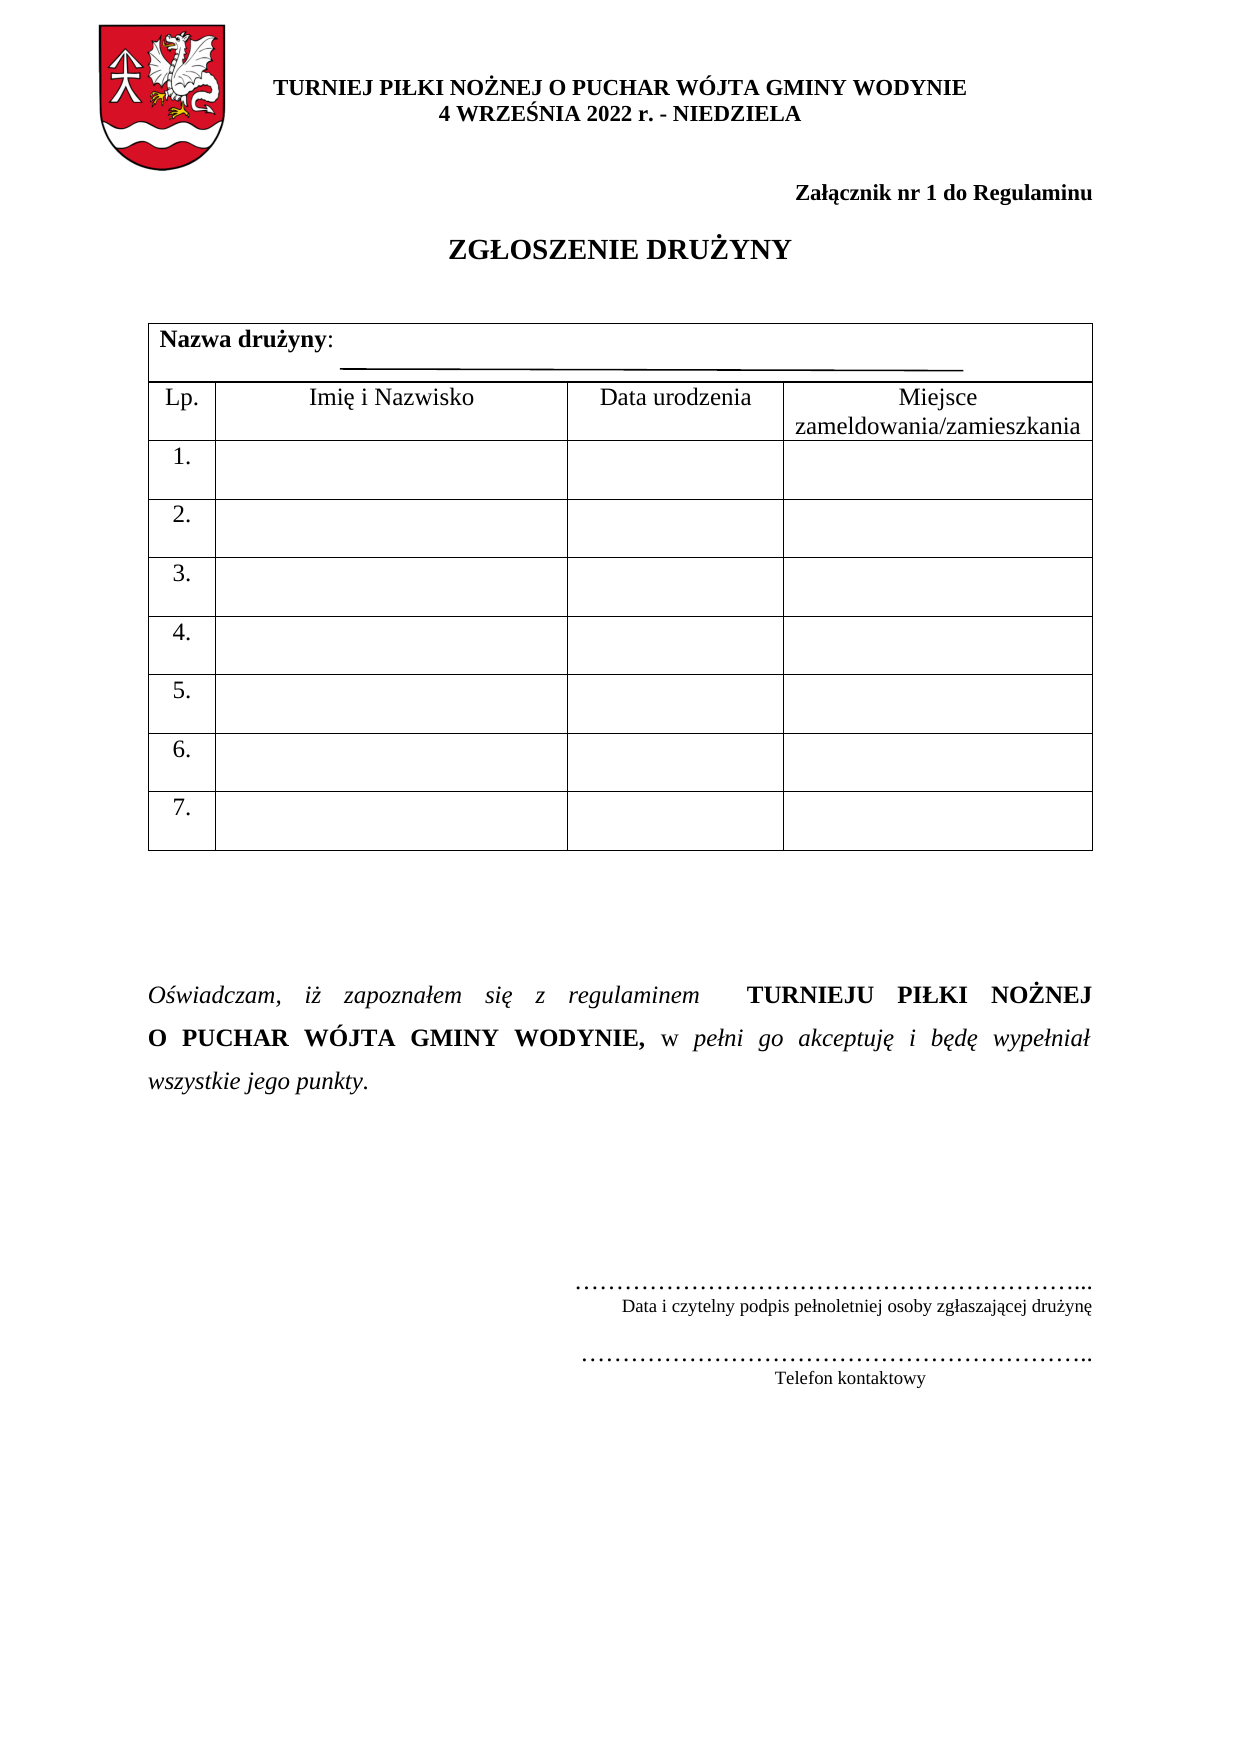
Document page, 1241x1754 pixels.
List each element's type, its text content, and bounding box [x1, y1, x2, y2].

table_cell [568, 792, 783, 850]
table_cell [568, 500, 783, 557]
table_cell [568, 734, 783, 791]
table_cell [216, 500, 567, 557]
table_cell [568, 675, 783, 733]
table_cell 1. [149, 441, 215, 498]
table_cell [216, 734, 567, 791]
table_cell [216, 441, 567, 498]
table_cell Lp. [149, 383, 215, 440]
table_cell 5. [149, 675, 215, 733]
table_cell 7. [149, 792, 215, 850]
table_cell [568, 617, 783, 674]
table_cell [784, 558, 1092, 616]
table_cell [216, 792, 567, 850]
text ZGŁOSZENIE DRUŻYNY [148, 232, 1093, 265]
table_cell Miejsce zameldowania/zamieszkania [784, 383, 1092, 440]
picture [92, 20, 234, 177]
table_cell [784, 617, 1092, 674]
table_cell [784, 441, 1092, 498]
table_cell 2. [149, 500, 215, 557]
table_cell 6. [149, 734, 215, 791]
table_cell [568, 558, 783, 616]
table_cell [216, 675, 567, 733]
table_cell 3. [149, 558, 215, 616]
table_cell [784, 792, 1092, 850]
text …………………………………………………….. [148, 1338, 1093, 1367]
table_cell [784, 675, 1092, 733]
text Załącznik nr 1 do Regulaminu [148, 179, 1093, 206]
table_header Nazwa drużyny: [149, 324, 1092, 381]
table_cell [568, 441, 783, 498]
text ……………………………………………………... Data i czytelny podpis pełnoletniej osoby zgłaszającej drużynę [148, 1266, 1093, 1316]
table_cell Imię i Nazwisko [216, 383, 567, 440]
table_cell Data urodzenia [568, 383, 783, 440]
table_cell [216, 558, 567, 616]
text Telefon kontaktowy [148, 1367, 1093, 1388]
text Oświadczam, iż zapoznałem się z regulaminem TURNIEJU PIŁKI NOŻNEJ O PUCHAR WÓJTA GMINY WODYNIE, w pełni go akceptuję i będę wypełniał wszystkie jego punkty. [148, 937, 1093, 1095]
table_cell 4. [149, 617, 215, 674]
table_cell [784, 734, 1092, 791]
table_cell [216, 617, 567, 674]
table_cell [784, 500, 1092, 557]
